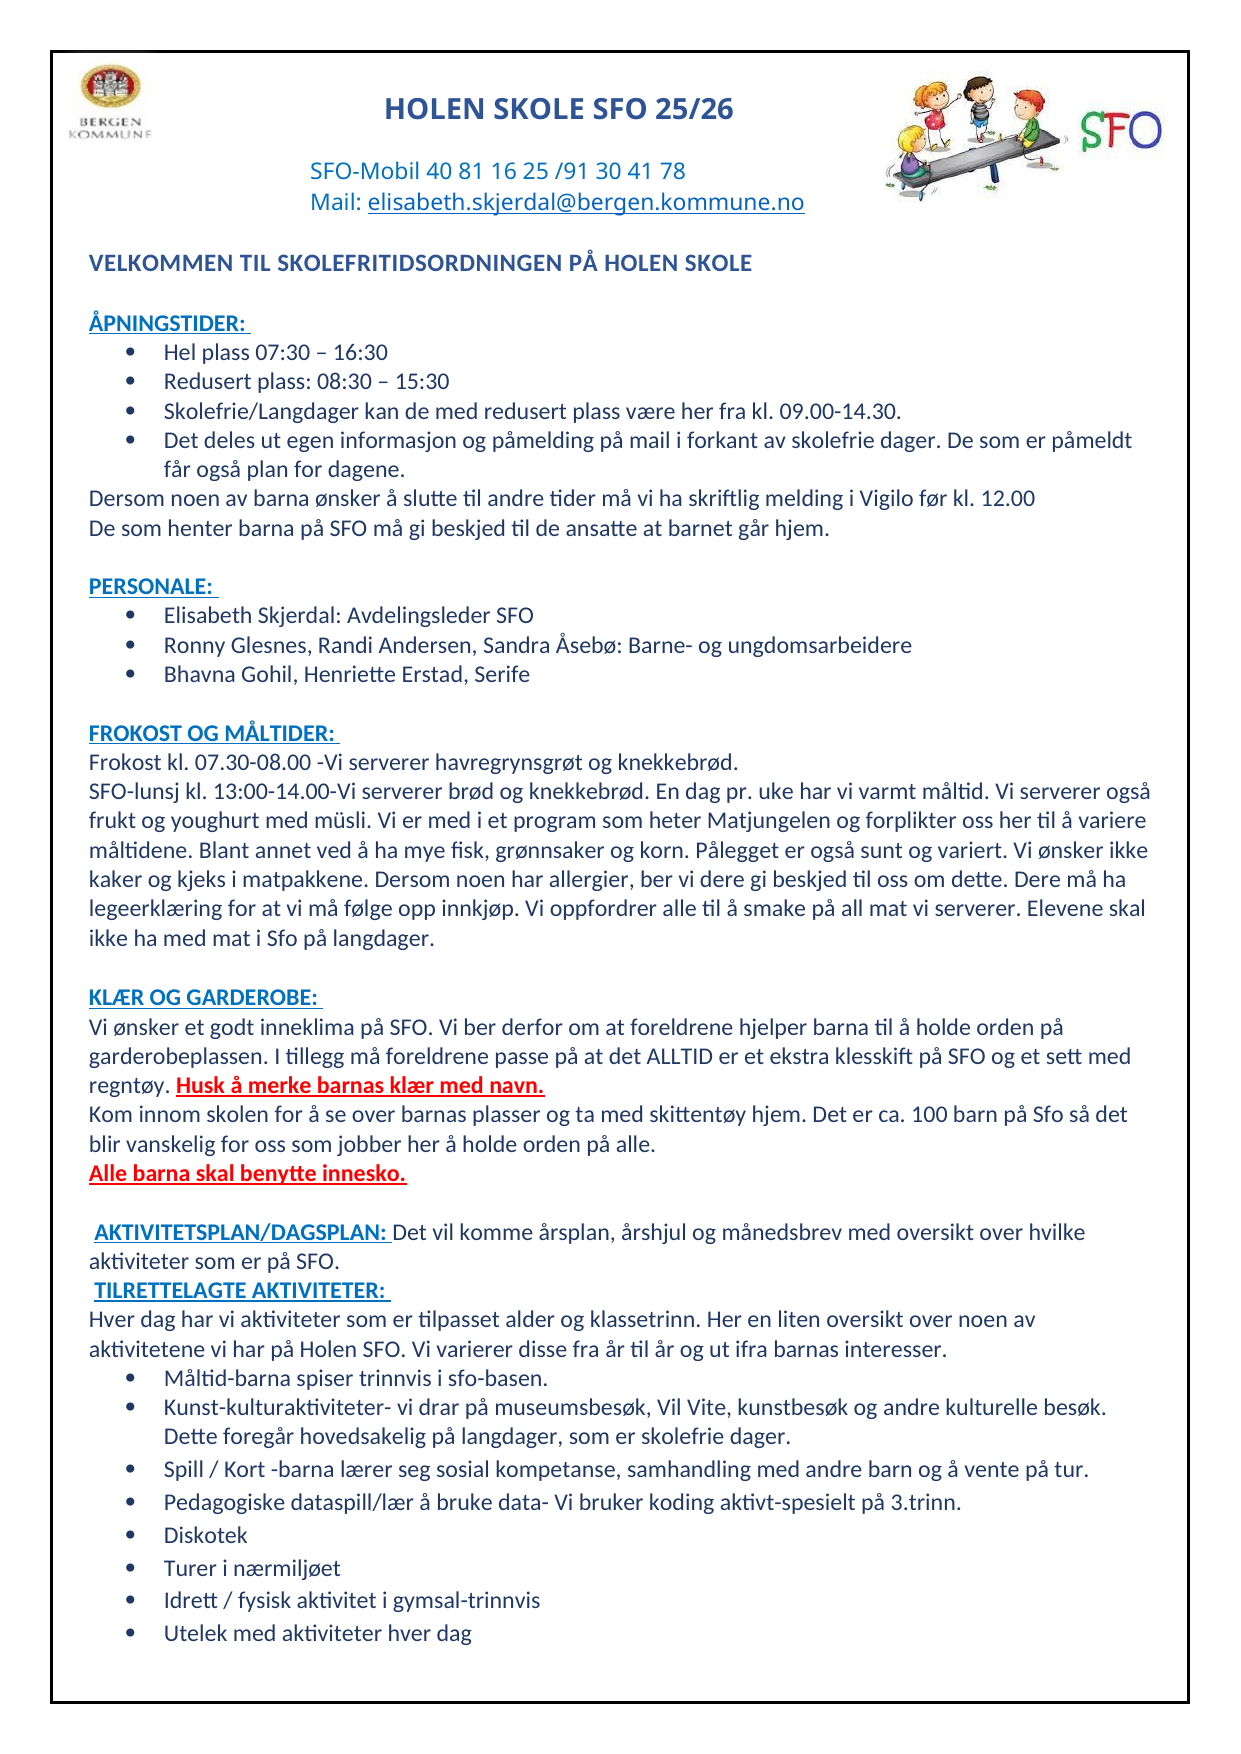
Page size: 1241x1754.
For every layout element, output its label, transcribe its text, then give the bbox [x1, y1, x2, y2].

list Ronny Glesnes, Randi Andersen, Sandra Åsebø: Barne- og ungdomsarbeidere [126, 630, 1152, 659]
list Kunst-kulturaktiviteter- vi drar på museumsbesøk, Vil Vite, kunstbesøk og andre kulturelle besøk. Dette foregår hovedsakelig på langdager, som er skolefrie dager. [126, 1392, 1152, 1451]
picture [876, 71, 1178, 207]
text Kom innom skolen for å se over barnas plasser og ta med skittentøy hjem. Det er ca. 100 barn på Sfo så det blir vanskelig for oss som jobber her å holde orden på alle. [89, 1099, 1152, 1158]
list Måltid-barna spiser trinnvis i sfo-basen. [126, 1363, 1152, 1392]
list Spill / Kort -barna lærer seg sosial kompetanse, samhandling med andre barn og å vente på tur. [126, 1454, 1152, 1483]
list Hel plass 07:30 – 16:30 [126, 337, 1152, 366]
text HOLEN SKOLE SFO 25/26 [310, 89, 876, 128]
text TILRETTELAGTE AKTIVITETER: [89, 1275, 1152, 1304]
text VELKOMMEN TIL SKOLEFRITIDSORDNINGEN PÅ HOLEN SKOLE [89, 247, 1152, 277]
list Idrett / fysisk aktivitet i gymsal-trinnvis [126, 1586, 1152, 1615]
text AKTIVITETSPLAN/DAGSPLAN: Det vil komme årsplan, årshjul og månedsbrev med oversikt over hvilke aktiviteter som er på SFO. [89, 1217, 1152, 1275]
text ÅPNINGSTIDER: [89, 308, 1152, 337]
text Mail: elisabeth.skjerdal@bergen.kommune.no [236, 186, 1152, 218]
list Utelek med aktiviteter hver dag [126, 1618, 1152, 1648]
list Elisabeth Skjerdal: Avdelingsleder SFO [126, 601, 1152, 630]
picture [81, 73, 140, 130]
list Skolefrie/Langdager kan de med redusert plass være her fra kl. 09.00-14.30. [126, 396, 1152, 425]
text Alle barna skal benytte innesko. [89, 1158, 1152, 1187]
text SFO-lunsj kl. 13:00-14.00-Vi serverer brød og knekkebrød. En dag pr. uke har vi varmt måltid. Vi serverer også frukt og youghurt med müsli. Vi er med i et program som heter Matjungelen og forplikter oss her til å variere måltidene. Blant annet ved å ha mye fisk, grønnsaker og korn. Pålegget er også sunt og variert. Vi ønsker ikke kaker og kjeks i matpakkene. Dersom noen har allergier, ber vi dere gi beskjed til oss om dette. Dere må ha legeerklæring for at vi må følge opp innkjøp. Vi oppfordrer alle til å smake på all mat vi serverer. Elevene skal ikke ha med mat i Sfo på langdager. [89, 776, 1152, 952]
text PERSONALE: [89, 571, 1152, 601]
text SFO-Mobil 40 81 16 25 /91 30 41 78 [89, 155, 876, 186]
list Turer i nærmiljøet [126, 1553, 1152, 1582]
list Bhavna Gohil, Henriette Erstad, Serife [126, 659, 1152, 688]
text Dersom noen av barna ønsker å slutte til andre tider må vi ha skriftlig melding i Vigilo før kl. 12.00 [89, 483, 1152, 513]
text Frokost kl. 07.30-08.00 -Vi serverer havregrynsgrøt og knekkebrød. [89, 747, 1152, 776]
text Vi ønsker et godt inneklima på SFO. Vi ber derfor om at foreldrene hjelper barna til å holde orden på garderobeplassen. I tillegg må foreldrene passe på at det ALLTID er et ekstra klesskift på SFO og et sett med regntøy. Husk å merke barnas klær med navn. [89, 1012, 1152, 1099]
text Hver dag har vi aktiviteter som er tilpasset alder og klassetrinn. Her en liten oversikt over noen av aktivitetene vi har på Holen SFO. Vi varierer disse fra år til år og ut ifra barnas interesser. [89, 1304, 1152, 1363]
text KLÆR OG GARDEROBE: [89, 982, 1152, 1012]
list Redusert plass: 08:30 – 15:30 [126, 366, 1152, 396]
text FROKOST OG MÅLTIDER: [89, 718, 1152, 747]
list Pedagogiske dataspill/lær å bruke data- Vi bruker koding aktivt-spesielt på 3.trinn. [126, 1487, 1152, 1516]
list Diskotek [126, 1520, 1152, 1549]
list Det deles ut egen informasjon og påmelding på mail i forkant av skolefrie dager. De som er påmeldt får også plan for dagene. [126, 425, 1152, 483]
text De som henter barna på SFO må gi beskjed til de ansatte at barnet går hjem. [89, 513, 1152, 542]
